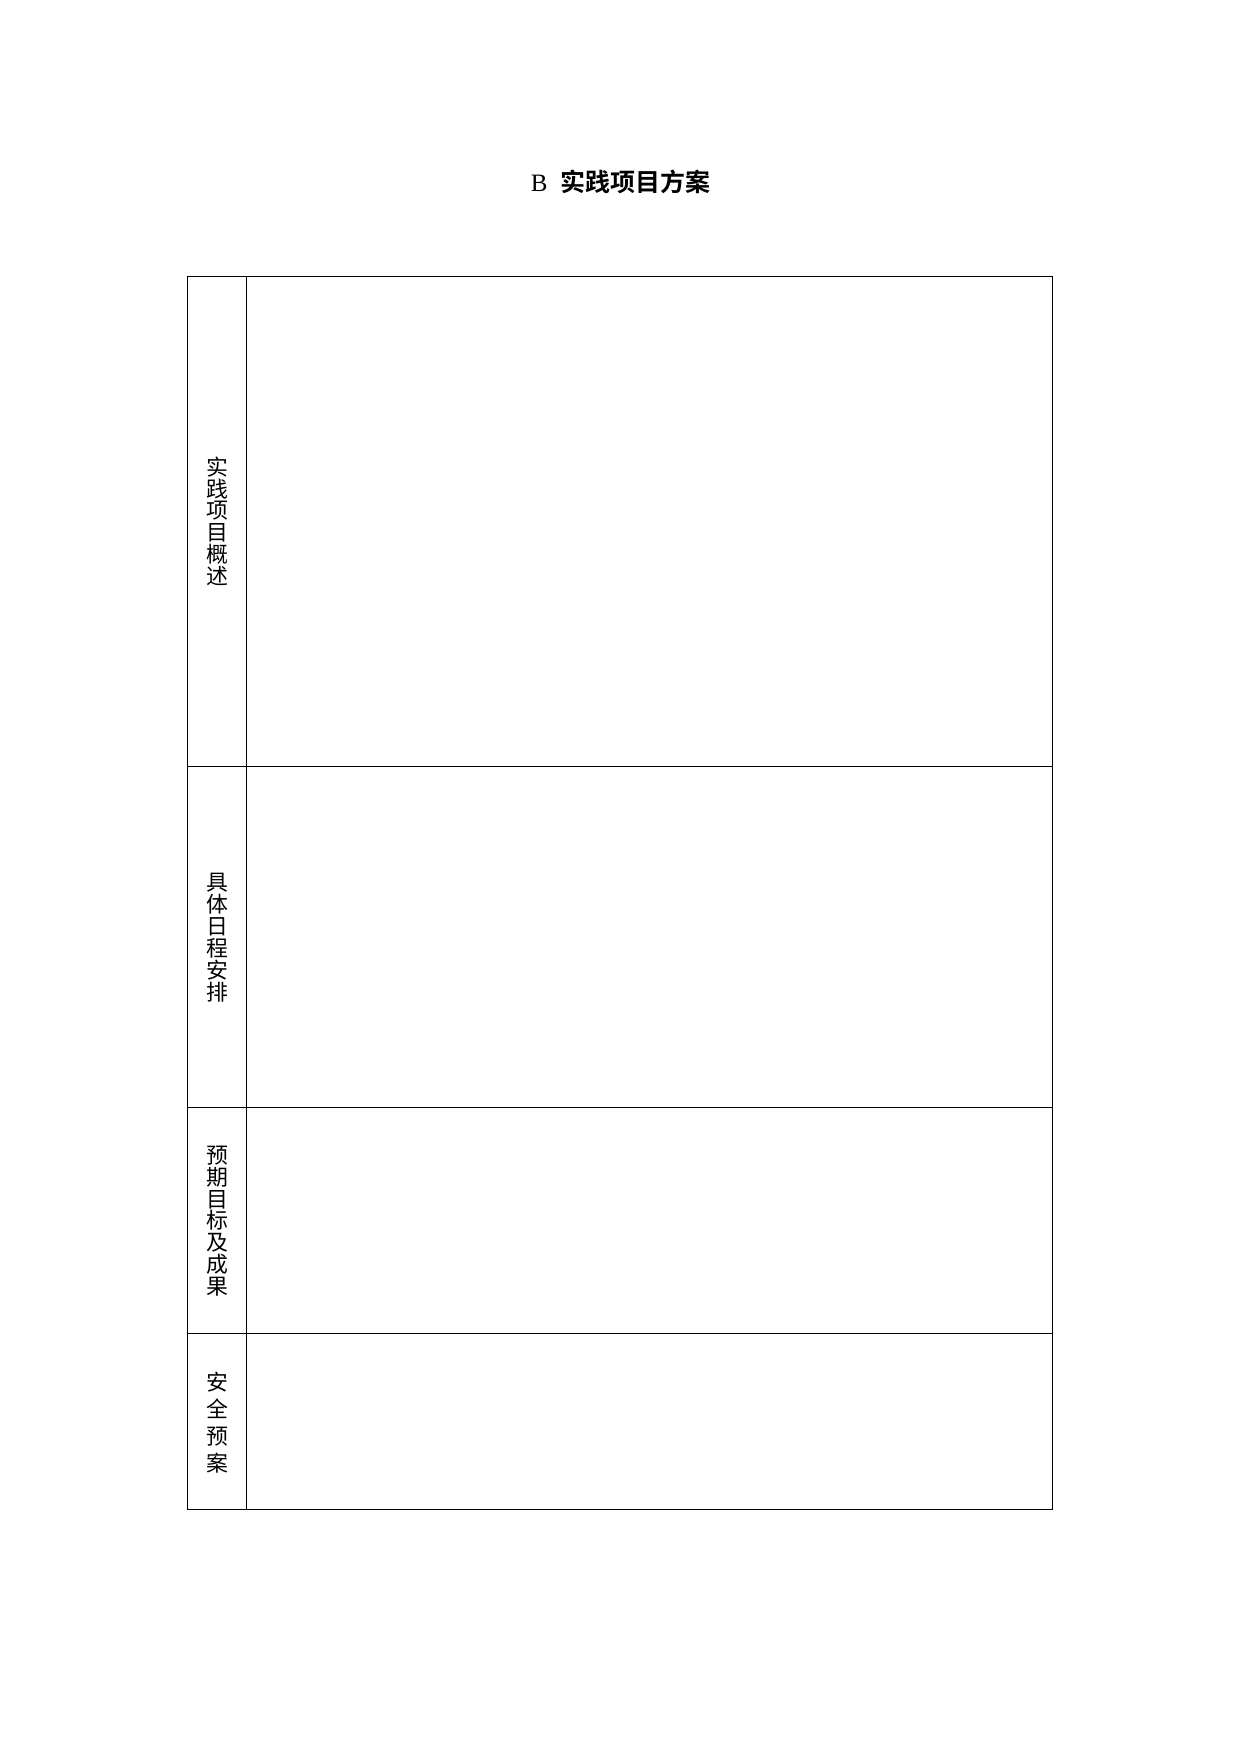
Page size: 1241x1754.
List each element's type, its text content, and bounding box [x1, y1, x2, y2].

table_cell 预期目标及成果 [188, 1108, 246, 1333]
text B 实践项目方案 [187, 162, 1053, 198]
table_cell 具体日程安排 [188, 767, 246, 1107]
table_header [247, 277, 1052, 766]
table_header 实践项目概述 [188, 277, 246, 766]
table_cell [247, 1108, 1052, 1333]
table_cell [247, 767, 1052, 1107]
table_cell [247, 1334, 1052, 1509]
table_cell 安 全 预 案 [188, 1334, 246, 1509]
